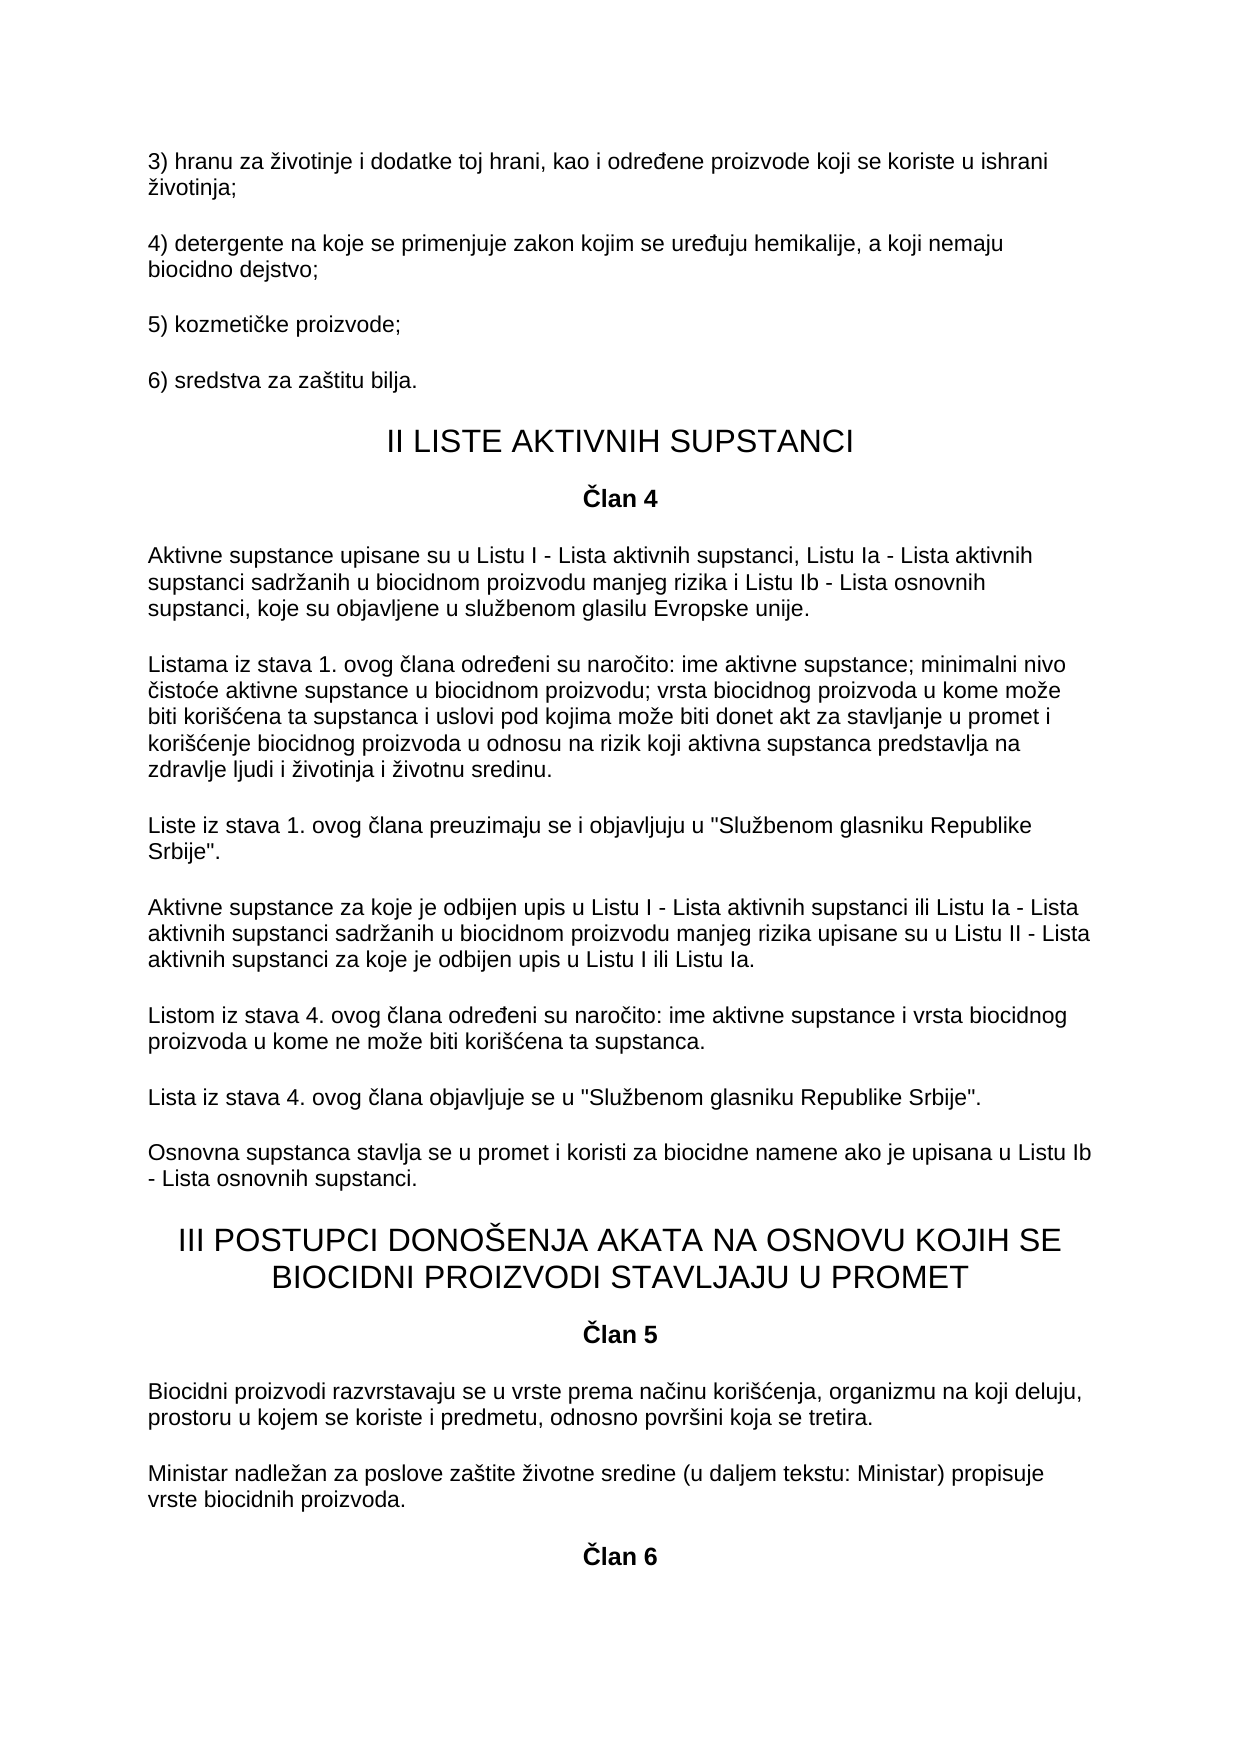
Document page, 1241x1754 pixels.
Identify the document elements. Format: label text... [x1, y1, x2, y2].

text Listama iz stava 1. ovog člana određeni su naročito: ime aktivne supstance; minimalni nivo čistoće aktivne supstance u biocidnom proizvodu; vrsta biocidnog proizvoda u kome može biti korišćena ta supstanca i uslovi pod kojima može biti donet akt za stavljanje u promet i korišćenje biocidnog proizvoda u odnosu na rizik koji aktivna supstanca predstavlja na zdravlje ljudi i životinja i životnu sredinu. [148, 651, 1093, 782]
text Član 6 [148, 1542, 1093, 1571]
text Član 4 [148, 484, 1093, 513]
text Član 5 [148, 1320, 1093, 1349]
text 3) hranu za životinje i dodatke toj hrani, kao i određene proizvode koji se koriste u ishrani životinja; [148, 148, 1093, 200]
text Ministar nadležan za poslove zaštite životne sredine (u daljem tekstu: Ministar) propisuje vrste biocidnih proizvoda. [148, 1460, 1093, 1513]
text Biocidni proizvodi razvrstavaju se u vrste prema načinu korišćenja, organizmu na koji deluju, prostoru u kojem se koriste i predmetu, odnosno površini koja se tretira. [148, 1378, 1093, 1431]
text Aktivne supstance za koje je odbijen upis u Listu I - Lista aktivnih supstanci ili Listu Ia - Lista aktivnih supstanci sadržanih u biocidnom proizvodu manjeg rizika upisane su u Listu II - Lista aktivnih supstanci za koje je odbijen upis u Listu I ili Listu Ia. [148, 893, 1093, 972]
text Lista iz stava 4. ovog člana objavljuje se u "Službenom glasniku Republike Srbije". [148, 1083, 1093, 1110]
text Aktivne supstance upisane su u Listu I - Lista aktivnih supstanci, Listu Ia - Lista aktivnih supstanci sadržanih u biocidnom proizvodu manjeg rizika i Listu Ib - Lista osnovnih supstanci, koje su objavljene u službenom glasilu Evropske unije. [148, 542, 1093, 621]
text III POSTUPCI DONOŠENJA AKATA NA OSNOVU KOJIH SE BIOCIDNI PROIZVODI STAVLJAJU U PROMET [148, 1221, 1093, 1295]
text Osnovna supstanca stavlja se u promet i koristi za biocidne namene ako je upisana u Listu Ib - Lista osnovnih supstanci. [148, 1139, 1093, 1192]
text 4) detergente na koje se primenjuje zakon kojim se uređuju hemikalije, a koji nemaju biocidno dejstvo; [148, 229, 1093, 282]
text 6) sredstva za zaštitu bilja. [148, 367, 1093, 393]
text II LISTE AKTIVNIH SUPSTANCI [148, 422, 1093, 459]
text 5) kozmetičke proizvode; [148, 311, 1093, 338]
text Listom iz stava 4. ovog člana određeni su naročito: ime aktivne supstance i vrsta biocidnog proizvoda u kome ne može biti korišćena ta supstanca. [148, 1002, 1093, 1054]
text Liste iz stava 1. ovog člana preuzimaju se i objavljuju u "Službenom glasniku Republike Srbije". [148, 812, 1093, 864]
